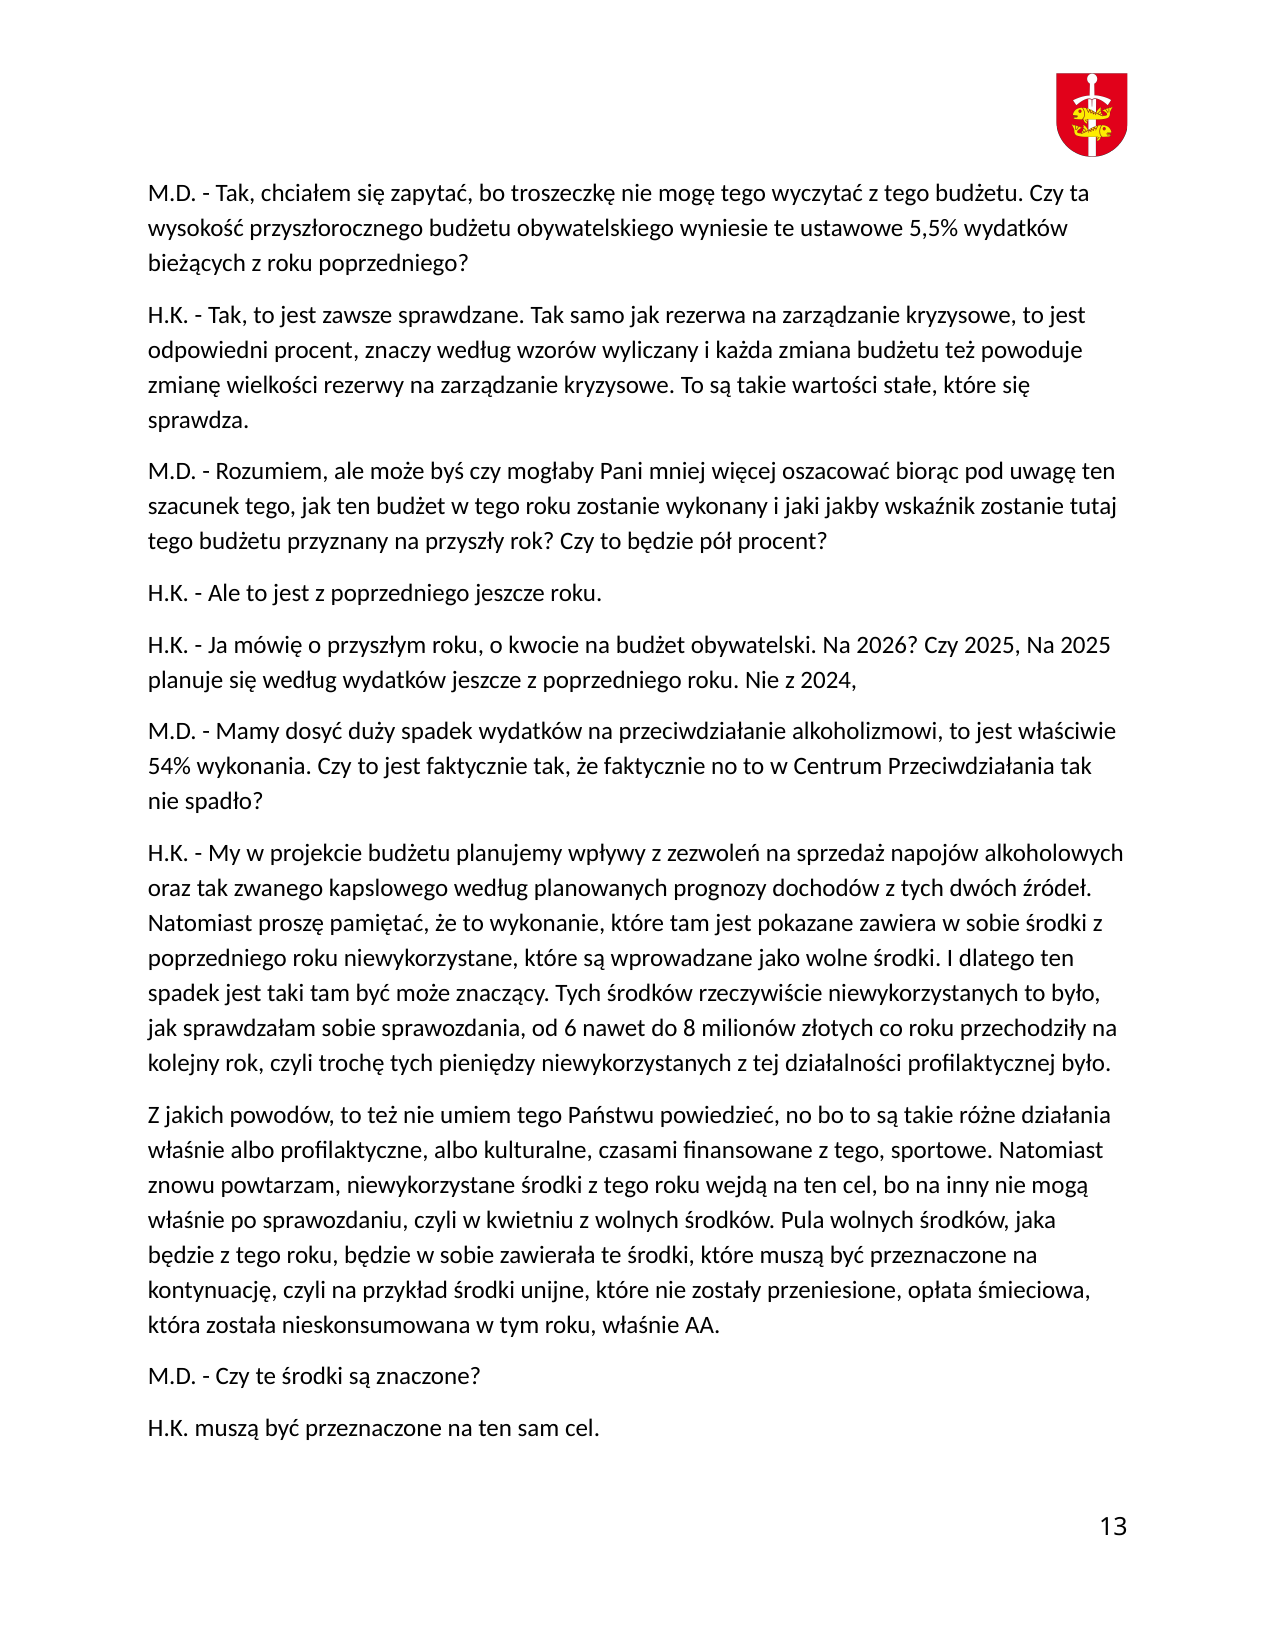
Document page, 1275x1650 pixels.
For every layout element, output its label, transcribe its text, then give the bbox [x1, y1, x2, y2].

text M.D. - Tak, chciałem się zapytać, bo troszeczkę nie mogę tego wyczytać z tego budżetu. Czy ta wysokość przyszłorocznego budżetu obywatelskiego wyniesie te ustawowe 5,5% wydatków bieżących z roku poprzedniego? [148, 177, 1127, 278]
text H.K. muszą być przeznaczone na ten sam cel. [148, 1412, 1127, 1443]
text M.D. - Mamy dosyć duży spadek wydatków na przeciwdziałanie alkoholizmowi, to jest właściwie 54% wykonania. Czy to jest faktycznie tak, że faktycznie no to w Centrum Przeciwdziałania tak nie spadło? [148, 715, 1127, 816]
text H.K. - Tak, to jest zawsze sprawdzane. Tak samo jak rezerwa na zarządzanie kryzysowe, to jest odpowiedni procent, znaczy według wzorów wyliczany i każda zmiana budżetu też powoduje zmianę wielkości rezerwy na zarządzanie kryzysowe. To są takie wartości stałe, które się sprawdza. [148, 299, 1127, 434]
text M.D. - Czy te środki są znaczone? [148, 1360, 1127, 1391]
text Z jakich powodów, to też nie umiem tego Państwu powiedzieć, no bo to są takie różne działania właśnie albo profilaktyczne, albo kulturalne, czasami finansowane z tego, sportowe. Natomiast znowu powtarzam, niewykorzystane środki z tego roku wejdą na ten cel, bo na inny nie mogą właśnie po sprawozdaniu, czyli w kwietniu z wolnych środków. Pula wolnych środków, jaka będzie z tego roku, będzie w sobie zawierała te środki, które muszą być przeznaczone na kontynuację, czyli na przykład środki unijne, które nie zostały przeniesione, opłata śmieciowa, która została nieskonsumowana w tym roku, właśnie AA. [148, 1099, 1127, 1339]
text H.K. - Ale to jest z poprzedniego jeszcze roku. [148, 577, 1127, 608]
text H.K. - Ja mówię o przyszłym roku, o kwocie na budżet obywatelski. Na 2026? Czy 2025, Na 2025 planuje się według wydatków jeszcze z poprzedniego roku. Nie z 2024, [148, 629, 1127, 694]
text H.K. - My w projekcie budżetu planujemy wpływy z zezwoleń na sprzedaż napojów alkoholowych oraz tak zwanego kapslowego według planowanych prognozy dochodów z tych dwóch źródeł. Natomiast proszę pamiętać, że to wykonanie, które tam jest pokazane zawiera w sobie środki z poprzedniego roku niewykorzystane, które są wprowadzane jako wolne środki. I dlatego ten spadek jest taki tam być może znaczący. Tych środków rzeczywiście niewykorzystanych to było, jak sprawdzałam sobie sprawozdania, od 6 nawet do 8 milionów złotych co roku przechodziły na kolejny rok, czyli trochę tych pieniędzy niewykorzystanych z tej działalności profilaktycznej było. [148, 837, 1127, 1078]
text M.D. - Rozumiem, ale może byś czy mogłaby Pani mniej więcej oszacować biorąc pod uwagę ten szacunek tego, jak ten budżet w tego roku zostanie wykonany i jaki jakby wskaźnik zostanie tutaj tego budżetu przyznany na przyszły rok? Czy to będzie pół procent? [148, 455, 1127, 556]
